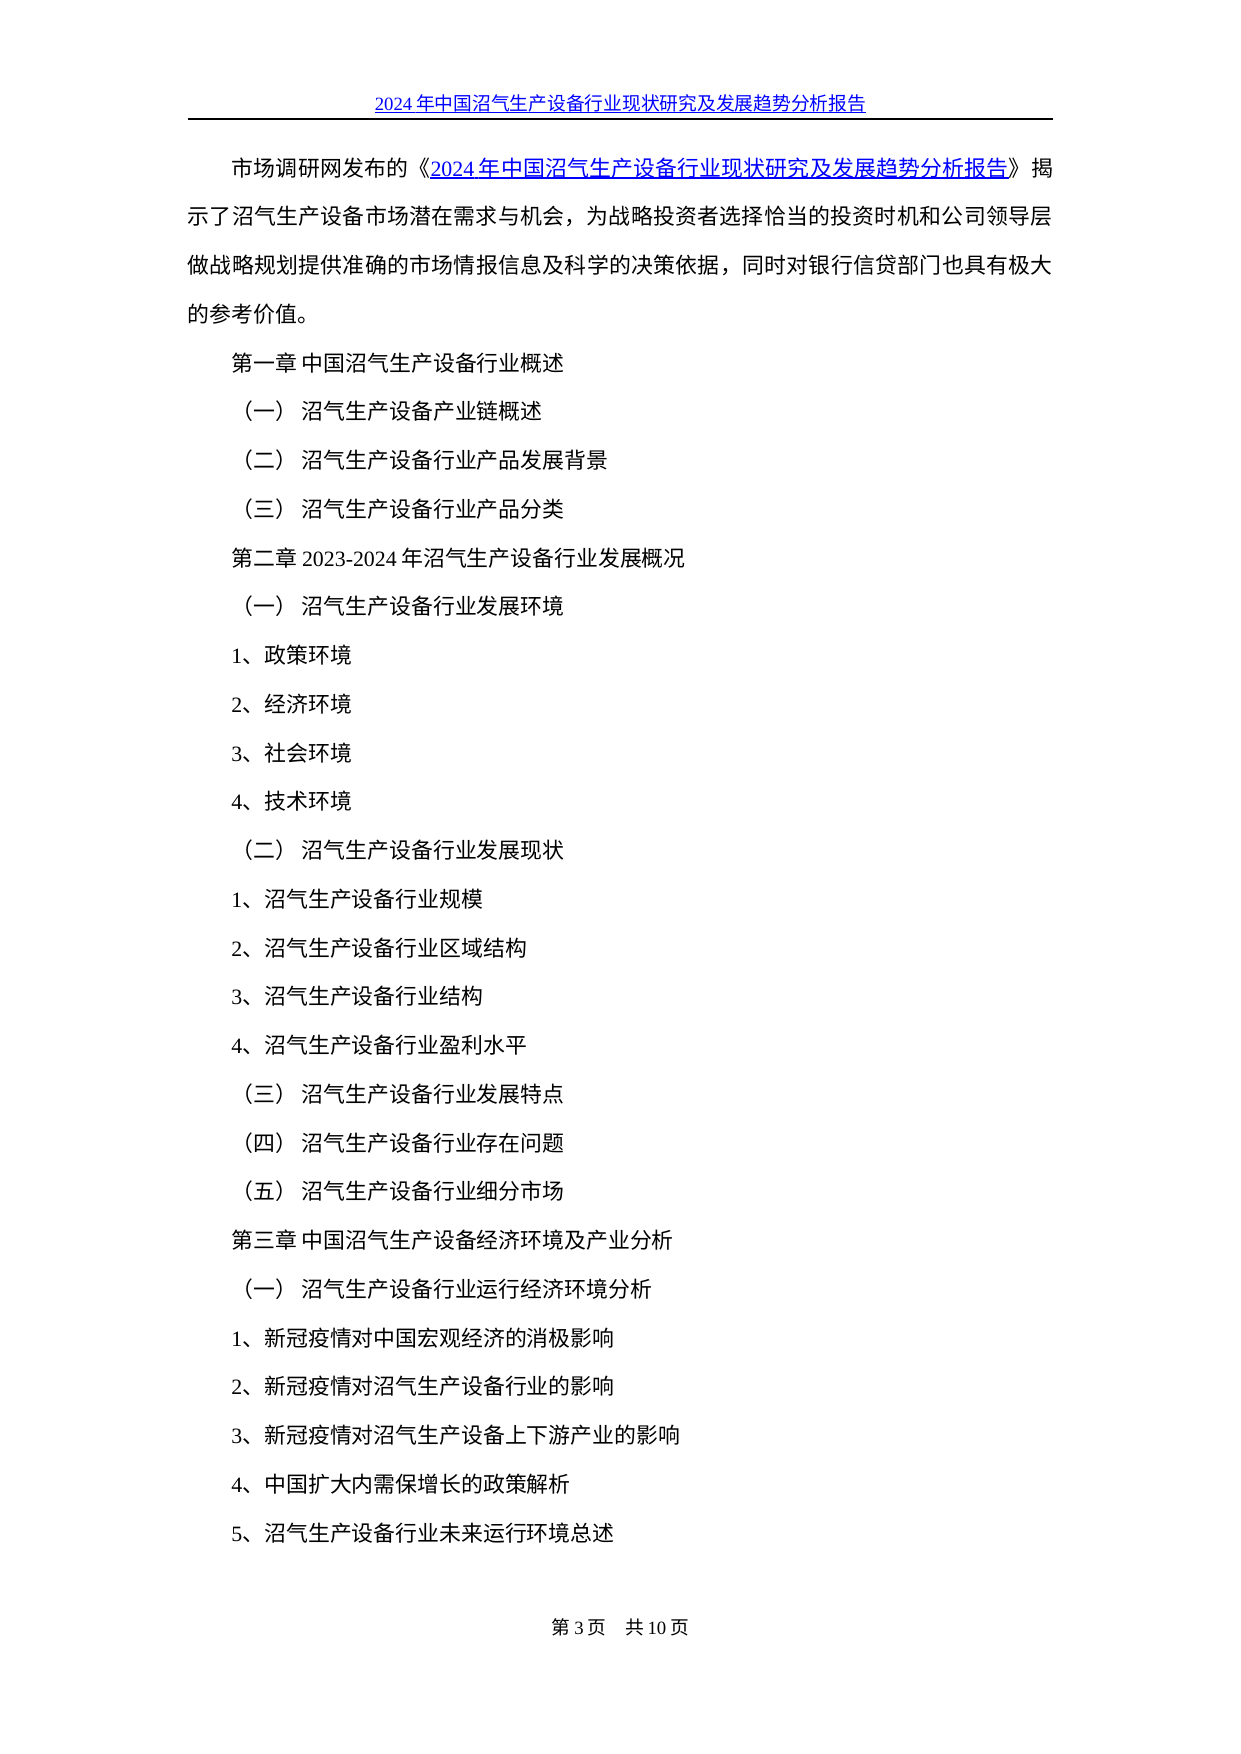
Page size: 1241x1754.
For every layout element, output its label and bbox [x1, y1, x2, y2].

text [187, 150, 1053, 1548]
